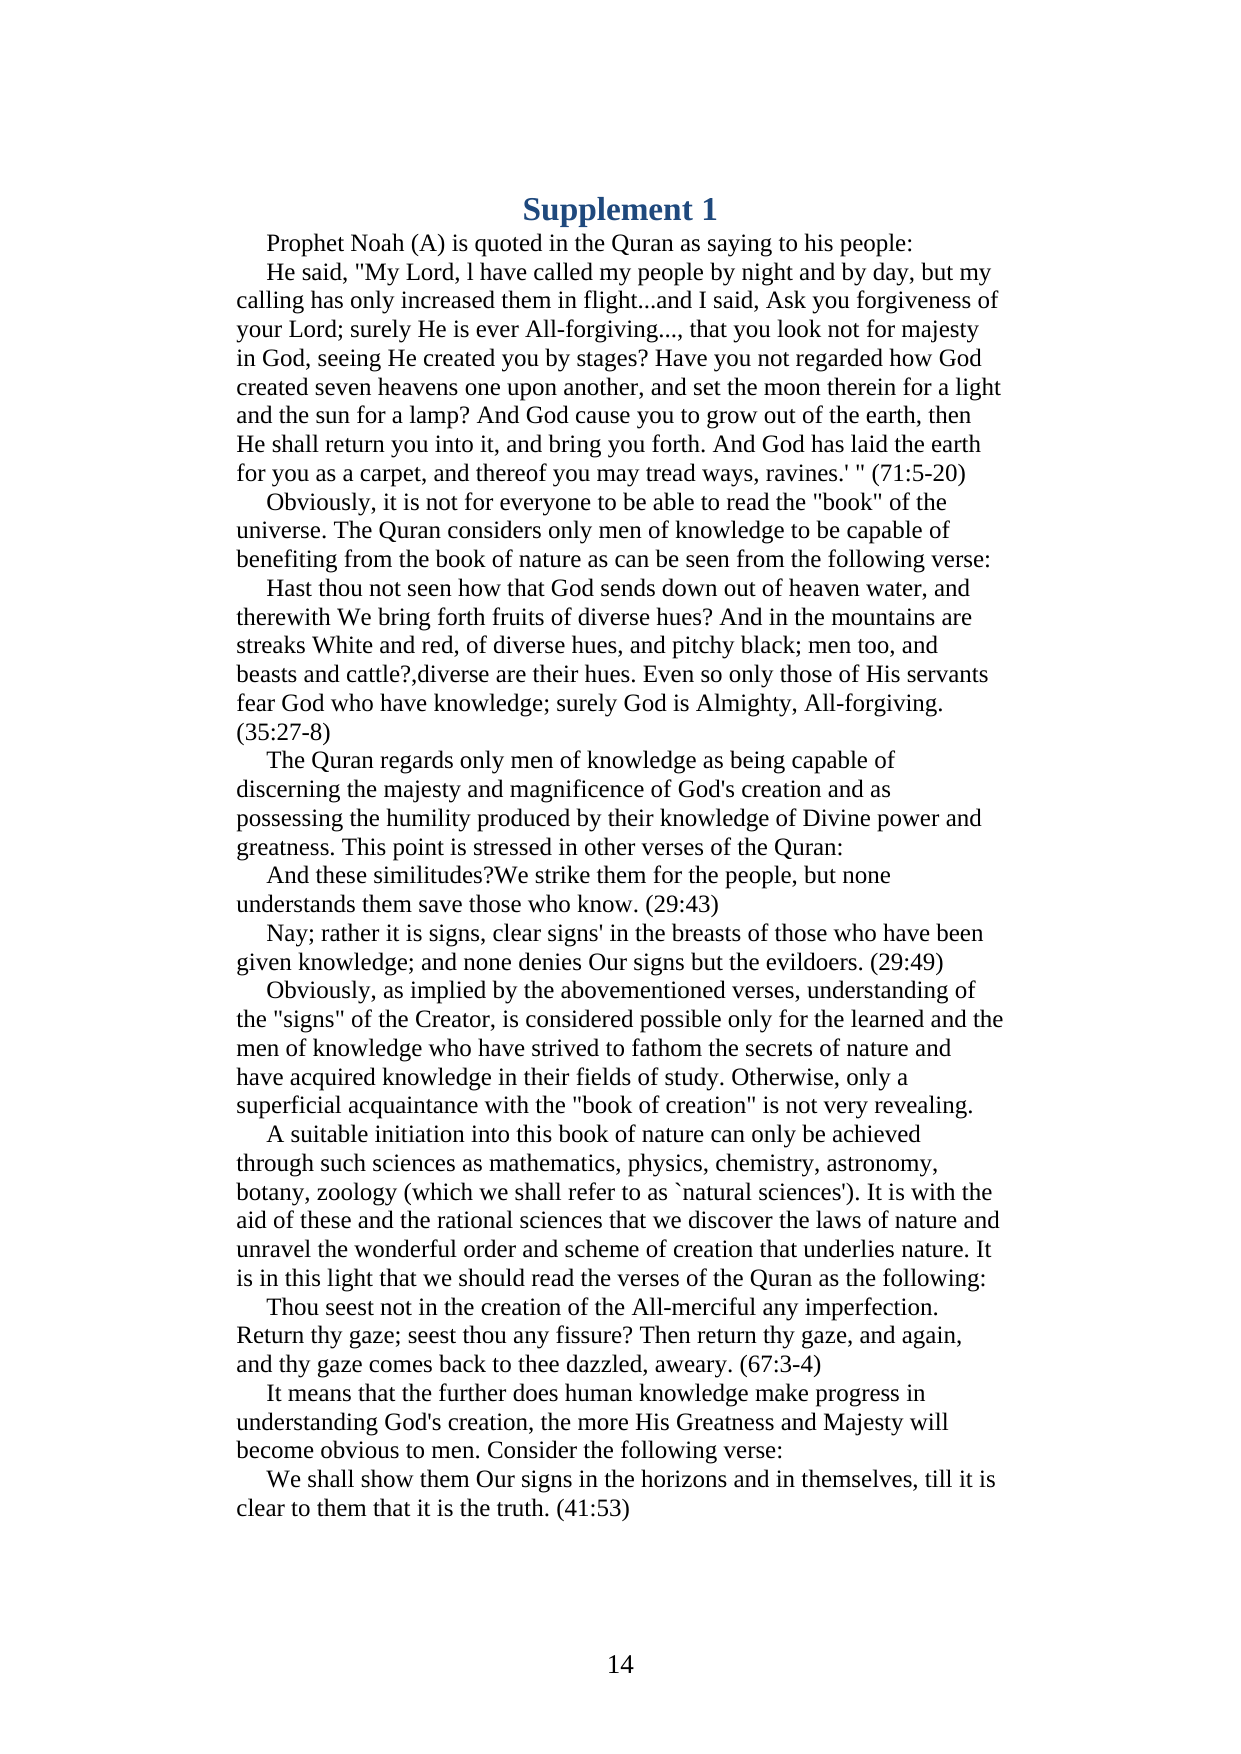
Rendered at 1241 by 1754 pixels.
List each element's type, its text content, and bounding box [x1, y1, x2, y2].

text Hast thou not seen how that God sends down out of heaven water, and there­with We bring forth fruits of diverse hues? And in the mountains are streaks White and red, of diverse hues, and pitchy black; men too, and beasts and cattle?,diverse are their hues. Even so only those of His servants fear God who have knowledge; surely God is Almighty, All-forgiving. (35:27-8) [236, 573, 1004, 746]
text Prophet Noah (A) is quoted in the Quran as saying to his people: [236, 228, 1004, 257]
text Obviously, as implied by the abovementioned verses, understanding of the "signs" of the Creator, is considered possible only for the learned and the men of knowledge who have strived to fathom the secrets of nature and have acquired knowledge in their fields of study. Otherwise, only a superficial acquaintance with the "book of creation" is not very revealing. [236, 976, 1004, 1119]
text It means that the further does human knowledge make progress in understanding God's creation, the more His Greatness and Majesty will become obvious to men. Consider the following verse: [236, 1378, 1004, 1464]
text Nay; rather it is signs, clear signs' in the breasts of those who have been given knowledge; and none denies Our signs but the evildoers. (29:49) [236, 918, 1004, 976]
text The Quran regards only men of knowledge as being capable of discerning the majesty and magnificence of God's creation and as possessing the humility produced by their knowledge of Divine power and greatness. This point is stressed in other verses of the Quran: [236, 746, 1004, 861]
text A suitable initiation into this book of nature can only be achieved through such sciences as mathematics, physics, chemi­stry, astronomy, botany, zoology (which we shall refer to as `natural sciences'). It is with the aid of these and the rational sciences that we discover the laws of nature and unravel the wonderful order and scheme of creation that underlies nature. It is in this light that we should read the verses of the Quran as the following: [236, 1119, 1004, 1292]
subtitle Supplement 1 [236, 190, 1004, 228]
text He said, "My Lord, l have called my people by night and by day, but my call­ing has only increased them in flight...and I said, Ask you forgiveness of your Lord; surely He is ever All-forgiving..., that you look not for majesty in God, seeing He created you by stages? Have you not regarded how God created seven heavens one upon another, and set the moon therein for a light and the sun for a lamp? And God cause you to grow out of the earth, then He shall return you into it, and bring you forth. And God has laid the earth for you as a carpet, and thereof you may tread ways, ravines.' " (71:5-20) [236, 257, 1004, 487]
text We shall show them Our signs in the horizons and in themselves, till it is clear to them that it is the truth. (41:53) [236, 1464, 1004, 1522]
text Thou seest not in the creation of the All-merciful any imperfection. Return thy gaze; seest thou any fissure? Then return thy gaze, and again, and thy gaze comes back to thee dazzled, aweary. (67:3-4) [236, 1292, 1004, 1378]
text Obviously, it is not for everyone to be able to read the "book" of the universe. The Quran considers only men of knowledge to be capable of benefiting from the book of nature as can be seen from the follow­ing verse: [236, 487, 1004, 573]
text And these similitudes?We strike them for the people, but none understands them save those who know. (29:43) [236, 861, 1004, 918]
